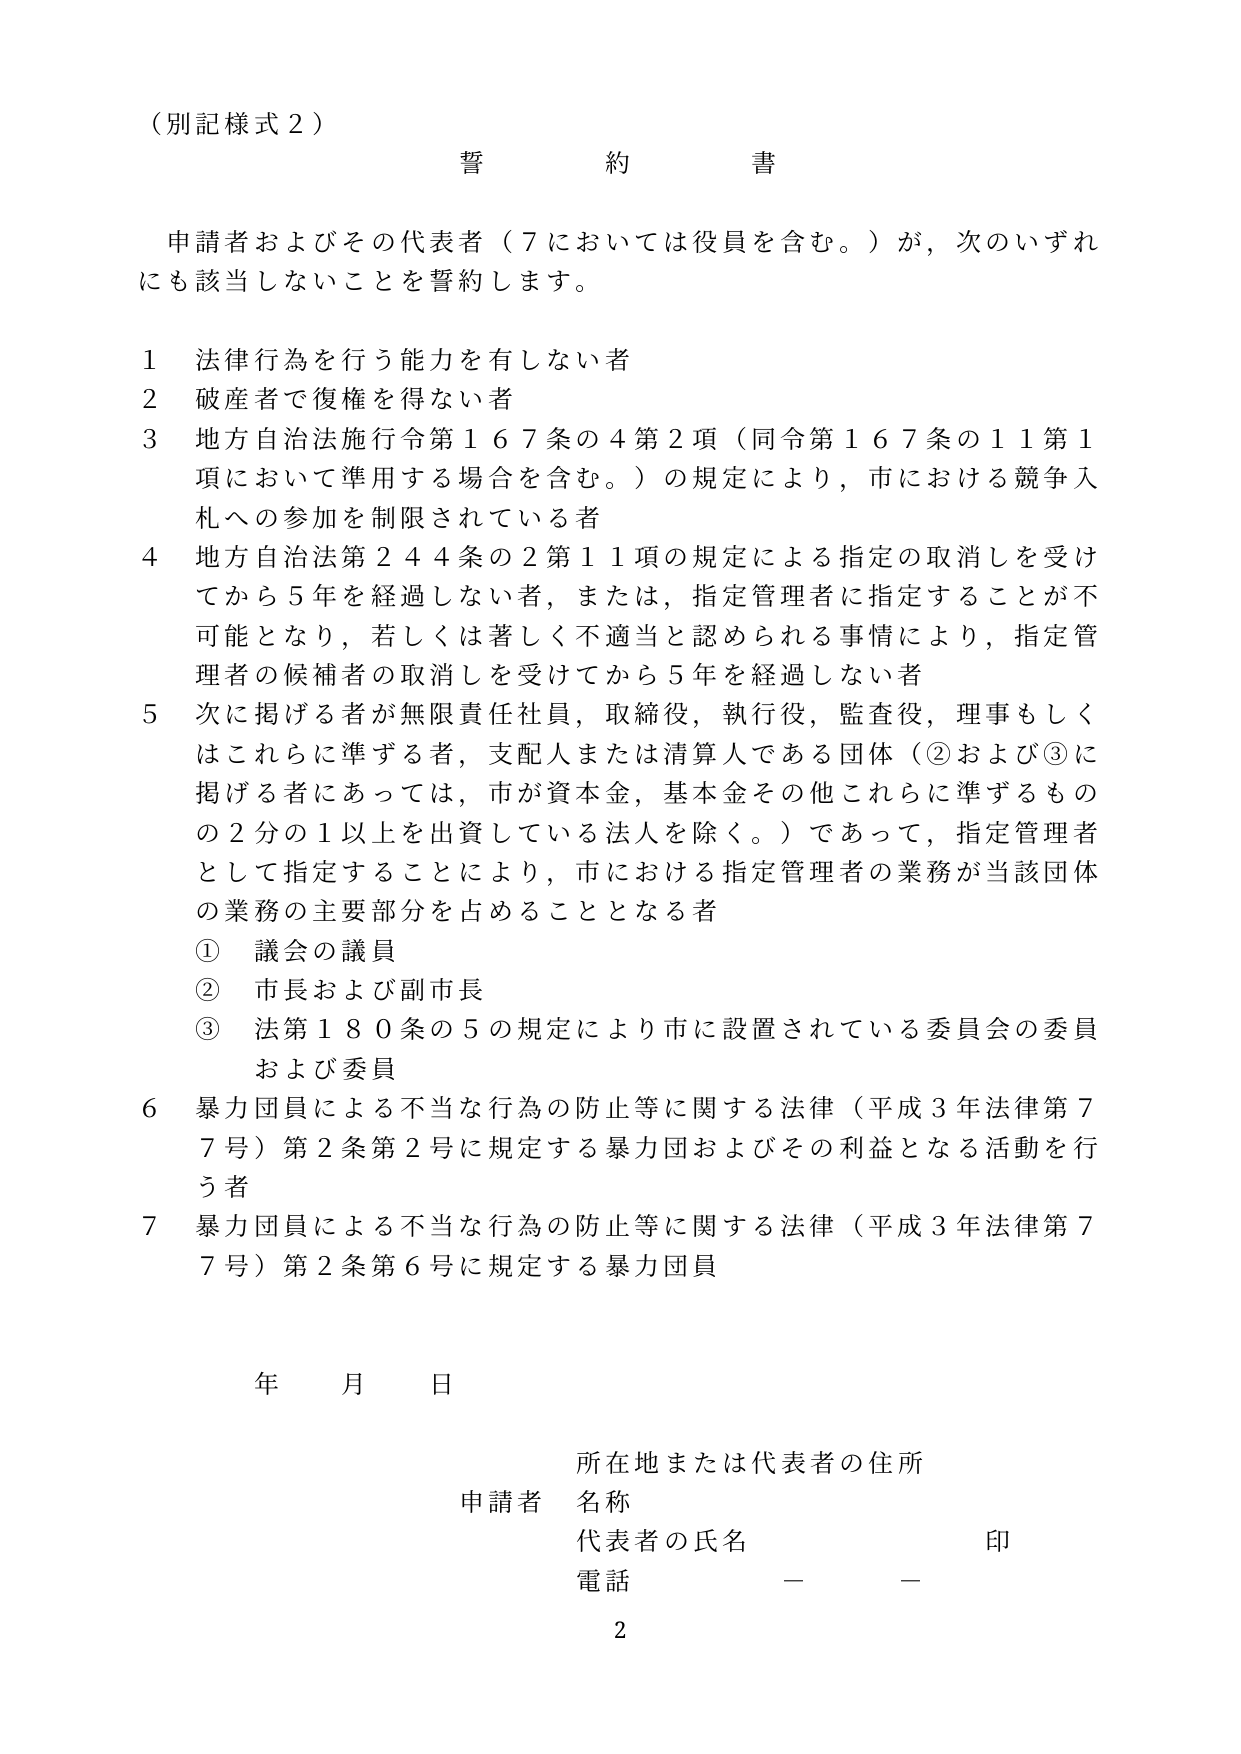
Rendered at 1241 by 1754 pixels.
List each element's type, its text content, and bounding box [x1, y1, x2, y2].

text 年 月 日 [137, 1363, 1103, 1402]
text 申請者 名称 [431, 1481, 1103, 1520]
text 所在地または代表者の住所 [431, 1442, 1103, 1481]
text （別記様式２） [137, 103, 1103, 142]
text ６ 暴力団員による不当な行為の防止等に関する法律（平成３年法律第７７号）第２条第２号に規定する暴力団およびその利益となる活動を行う者 [137, 1087, 1103, 1205]
text ① 議会の議員 [137, 930, 1103, 969]
text ③ 法第１８０条の５の規定により市に設置されている委員会の委員および委員 [137, 1008, 1103, 1087]
text ３ 地方自治法施行令第１６７条の４第２項（同令第１６７条の１１第１項において準用する場合を含む。）の規定により，市における競争入札への参加を制限されている者 [137, 418, 1103, 536]
text ② 市長および副市長 [137, 969, 1103, 1008]
text ４ 地方自治法第２４４条の２第１１項の規定による指定の取消しを受けてから５年を経過しない者，または，指定管理者に指定することが不可能となり，若しくは著しく不適当と認められる事情により，指定管理者の候補者の取消しを受けてから５年を経過しない者 [137, 536, 1103, 693]
text 代表者の氏名 印 [431, 1520, 1103, 1560]
text 電話 － － [431, 1560, 1103, 1599]
text １ 法律行為を行う能力を有しない者 [137, 339, 1103, 378]
text 申請者およびその代表者（７においては役員を含む。）が，次のいずれにも該当しないことを誓約します。 [137, 221, 1103, 300]
text ５ 次に掲げる者が無限責任社員，取締役，執行役，監査役，理事もしくはこれらに準ずる者，支配人または清算人である団体（②および③に掲げる者にあっては，市が資本金，基本金その他これらに準ずるものの２分の１以上を出資している法人を除く。）であって，指定管理者として指定することにより，市における指定管理者の業務が当該団体の業務の主要部分を占めることとなる者 [137, 693, 1103, 930]
text ２ 破産者で復権を得ない者 [137, 378, 1103, 418]
text 誓 約 書 [137, 142, 1103, 182]
text ７ 暴力団員による不当な行為の防止等に関する法律（平成３年法律第７７号）第２条第６号に規定する暴力団員 [137, 1205, 1103, 1284]
